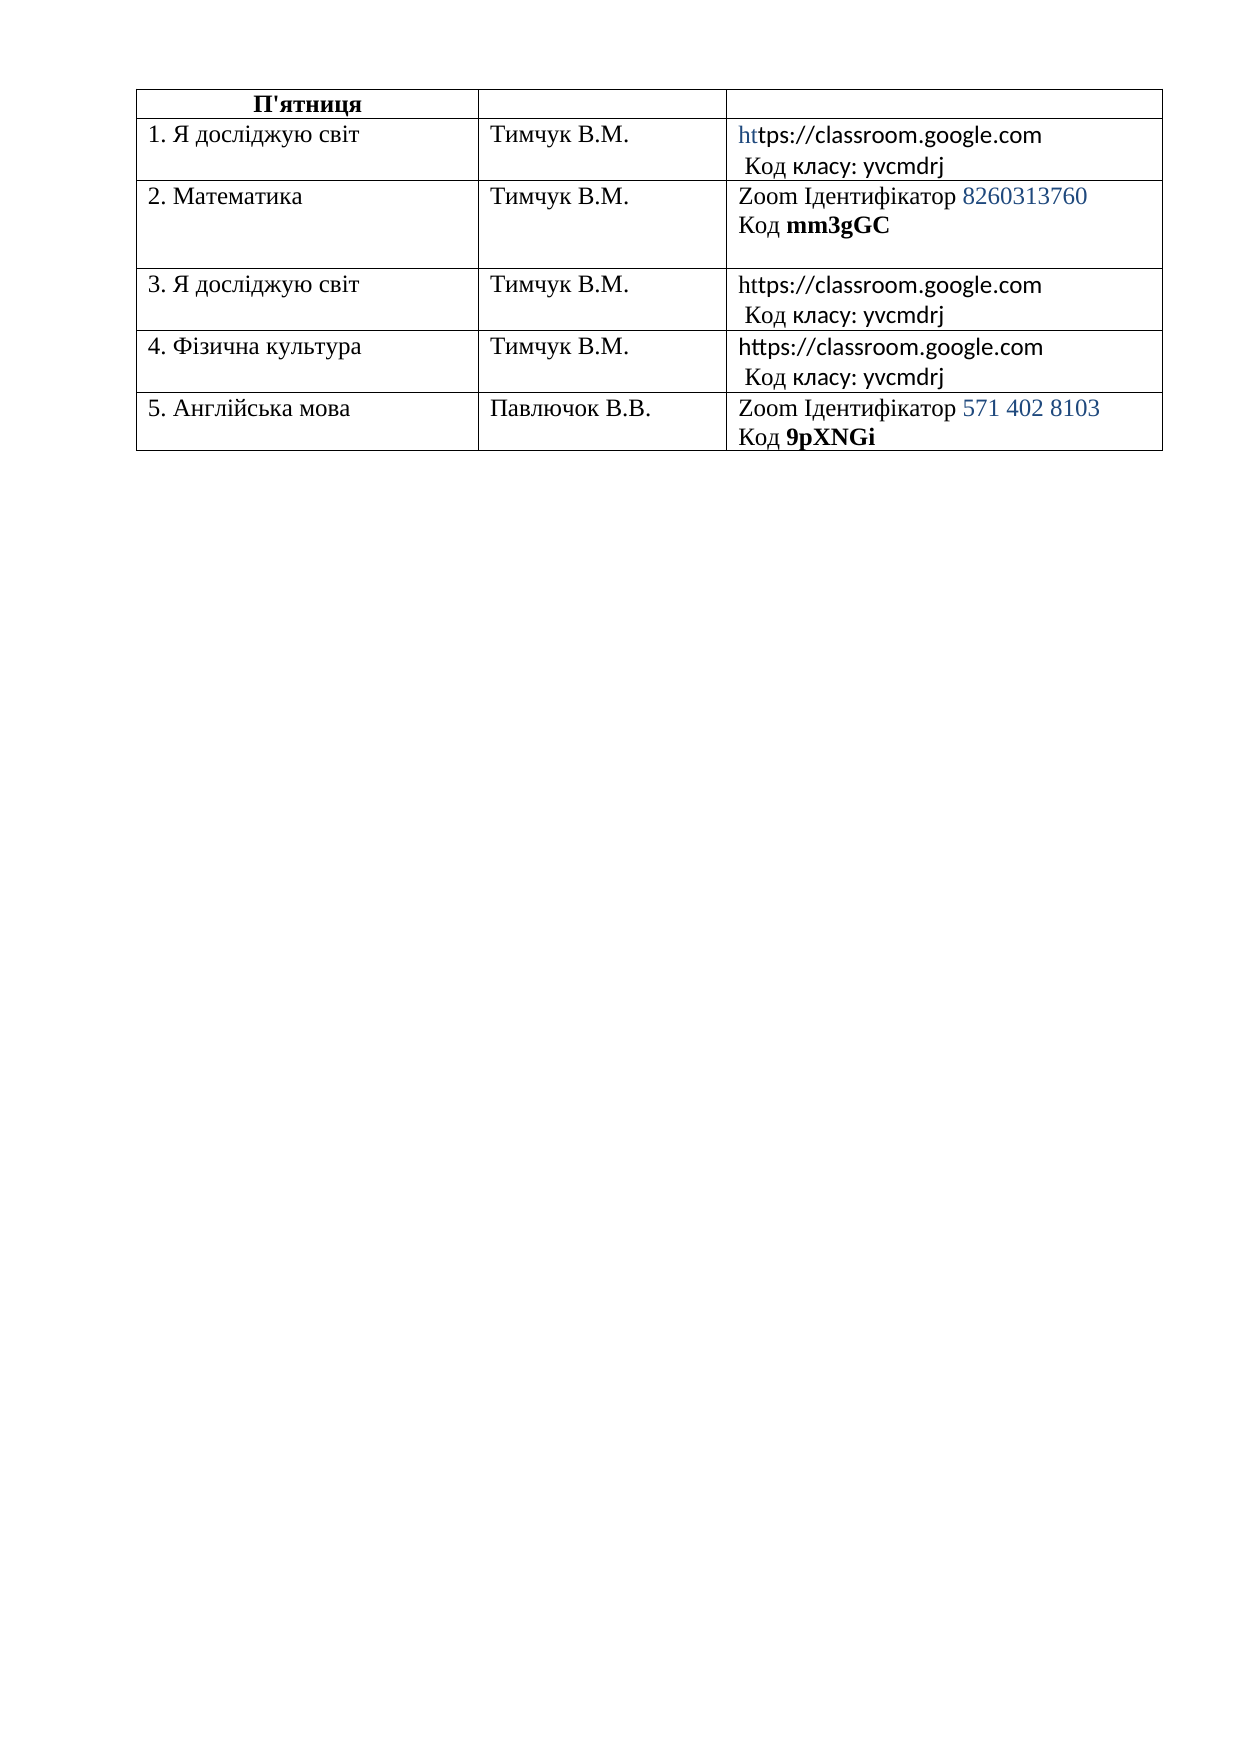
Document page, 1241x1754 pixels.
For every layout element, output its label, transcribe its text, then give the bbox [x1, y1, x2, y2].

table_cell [727, 119, 1162, 180]
table_cell [479, 90, 726, 118]
table_cell Тимчук В.М. [479, 269, 726, 330]
table_cell 2. Математика [137, 181, 478, 268]
table_cell Тимчук В.М. [479, 181, 726, 268]
table_cell 5. Англійська мова [137, 393, 478, 450]
table_cell 3. Я досліджую світ [137, 269, 478, 330]
table_cell П'ятниця [137, 90, 478, 118]
table_cell Zoom Ідентифікатор 571 402 8103 Код 9pXNGi [727, 393, 1162, 450]
table_cell Тимчук В.М. [479, 331, 726, 392]
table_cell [727, 269, 1162, 330]
table_cell https://classroom.google.com Код класу: yvcmdrj [727, 331, 1162, 392]
table_cell Павлючок В.В. [479, 393, 726, 450]
table_cell [727, 90, 1162, 118]
table_cell Тимчук В.М. [479, 119, 726, 180]
table_cell 4. Фізична культура [137, 331, 478, 392]
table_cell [727, 181, 1162, 268]
table_cell 1. Я досліджую світ [137, 119, 478, 180]
